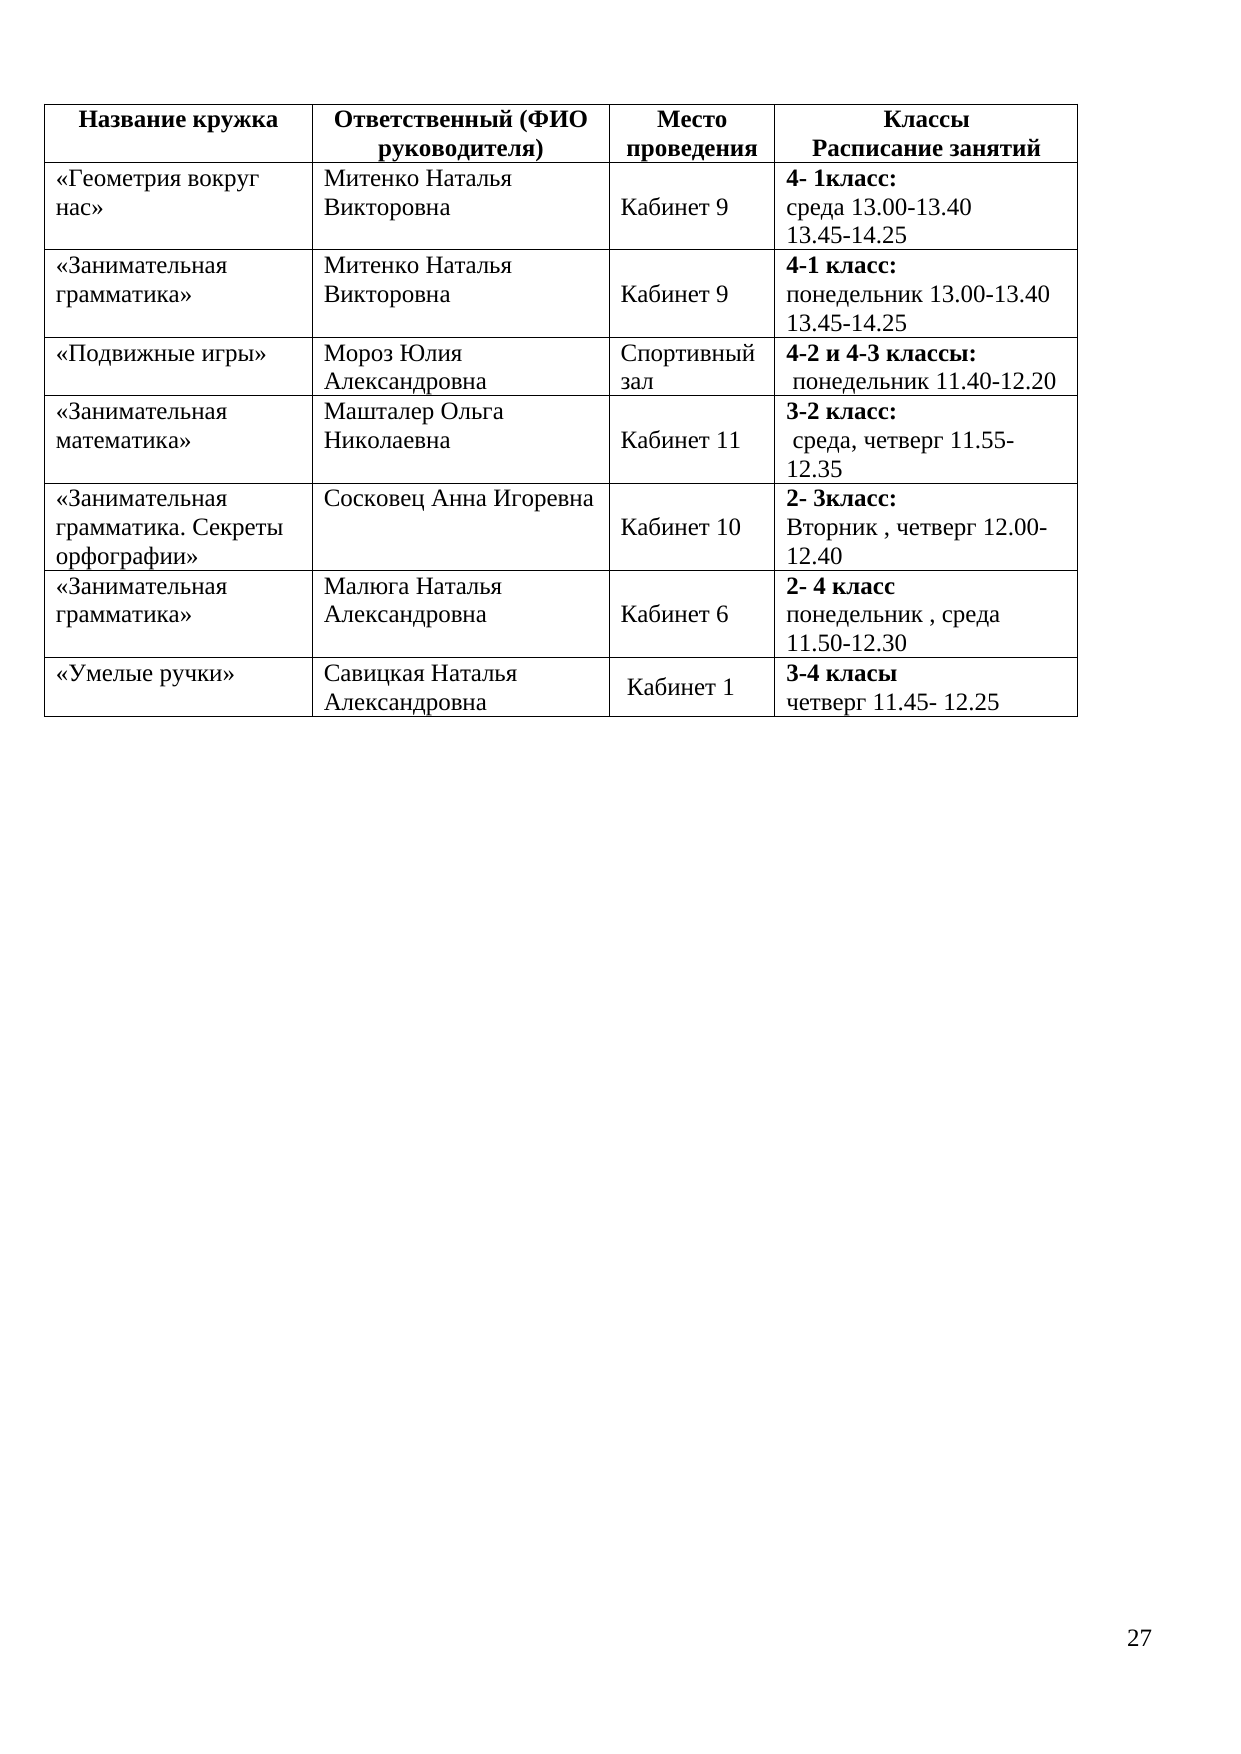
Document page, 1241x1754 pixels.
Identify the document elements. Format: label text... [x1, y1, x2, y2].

table_header Название кружка [45, 105, 312, 162]
table_cell Кабинет 10 [610, 484, 774, 570]
table_cell «Геометрия вокруг нас» [45, 163, 312, 249]
table_cell Митенко Наталья Викторовна [313, 163, 609, 249]
table_cell Мороз Юлия Александровна [313, 338, 609, 395]
table_cell 2- 4 класс понедельник , среда 11.50-12.30 [775, 571, 1077, 657]
table_cell Кабинет 1 [610, 658, 774, 716]
table_cell Кабинет 9 [610, 250, 774, 337]
table_cell Митенко Наталья Викторовна [313, 250, 609, 337]
table_cell Кабинет 6 [610, 571, 774, 657]
table_cell Кабинет 9 [610, 163, 774, 249]
table_cell «Занимательная грамматика» [45, 571, 312, 657]
table_header Ответственный (ФИО руководителя) [313, 105, 609, 162]
table_cell 3-4 класы четверг 11.45- 12.25 [775, 658, 1077, 716]
table_cell «Умелые ручки» [45, 658, 312, 716]
table_cell «Занимательная грамматика» [45, 250, 312, 337]
table_cell «Занимательная грамматика. Секреты орфографии» [45, 484, 312, 570]
table_cell 4-1 класс: понедельник 13.00-13.40 13.45-14.25 [775, 250, 1077, 337]
table_cell 4- 1класс: среда 13.00-13.40 13.45-14.25 [775, 163, 1077, 249]
table_header Классы Расписание занятий [775, 105, 1077, 162]
table_cell Машталер Ольга Николаевна [313, 396, 609, 482]
table_cell 3-2 класс: среда, четверг 11.55-12.35 [775, 396, 1077, 482]
table_cell «Занимательная математика» [45, 396, 312, 482]
table_cell 4-2 и 4-3 классы: понедельник 11.40-12.20 [775, 338, 1077, 395]
table_header Место проведения [610, 105, 774, 162]
table_cell Савицкая Наталья Александровна [313, 658, 609, 716]
table_cell 2- 3класс: Вторник , четверг 12.00-12.40 [775, 484, 1077, 570]
table_cell Малюга Наталья Александровна [313, 571, 609, 657]
table_cell Кабинет 11 [610, 396, 774, 482]
table_cell Сосковец Анна Игоревна [313, 484, 609, 570]
table_cell «Подвижные игры» [45, 338, 312, 395]
table_cell Спортивный зал [610, 338, 774, 395]
